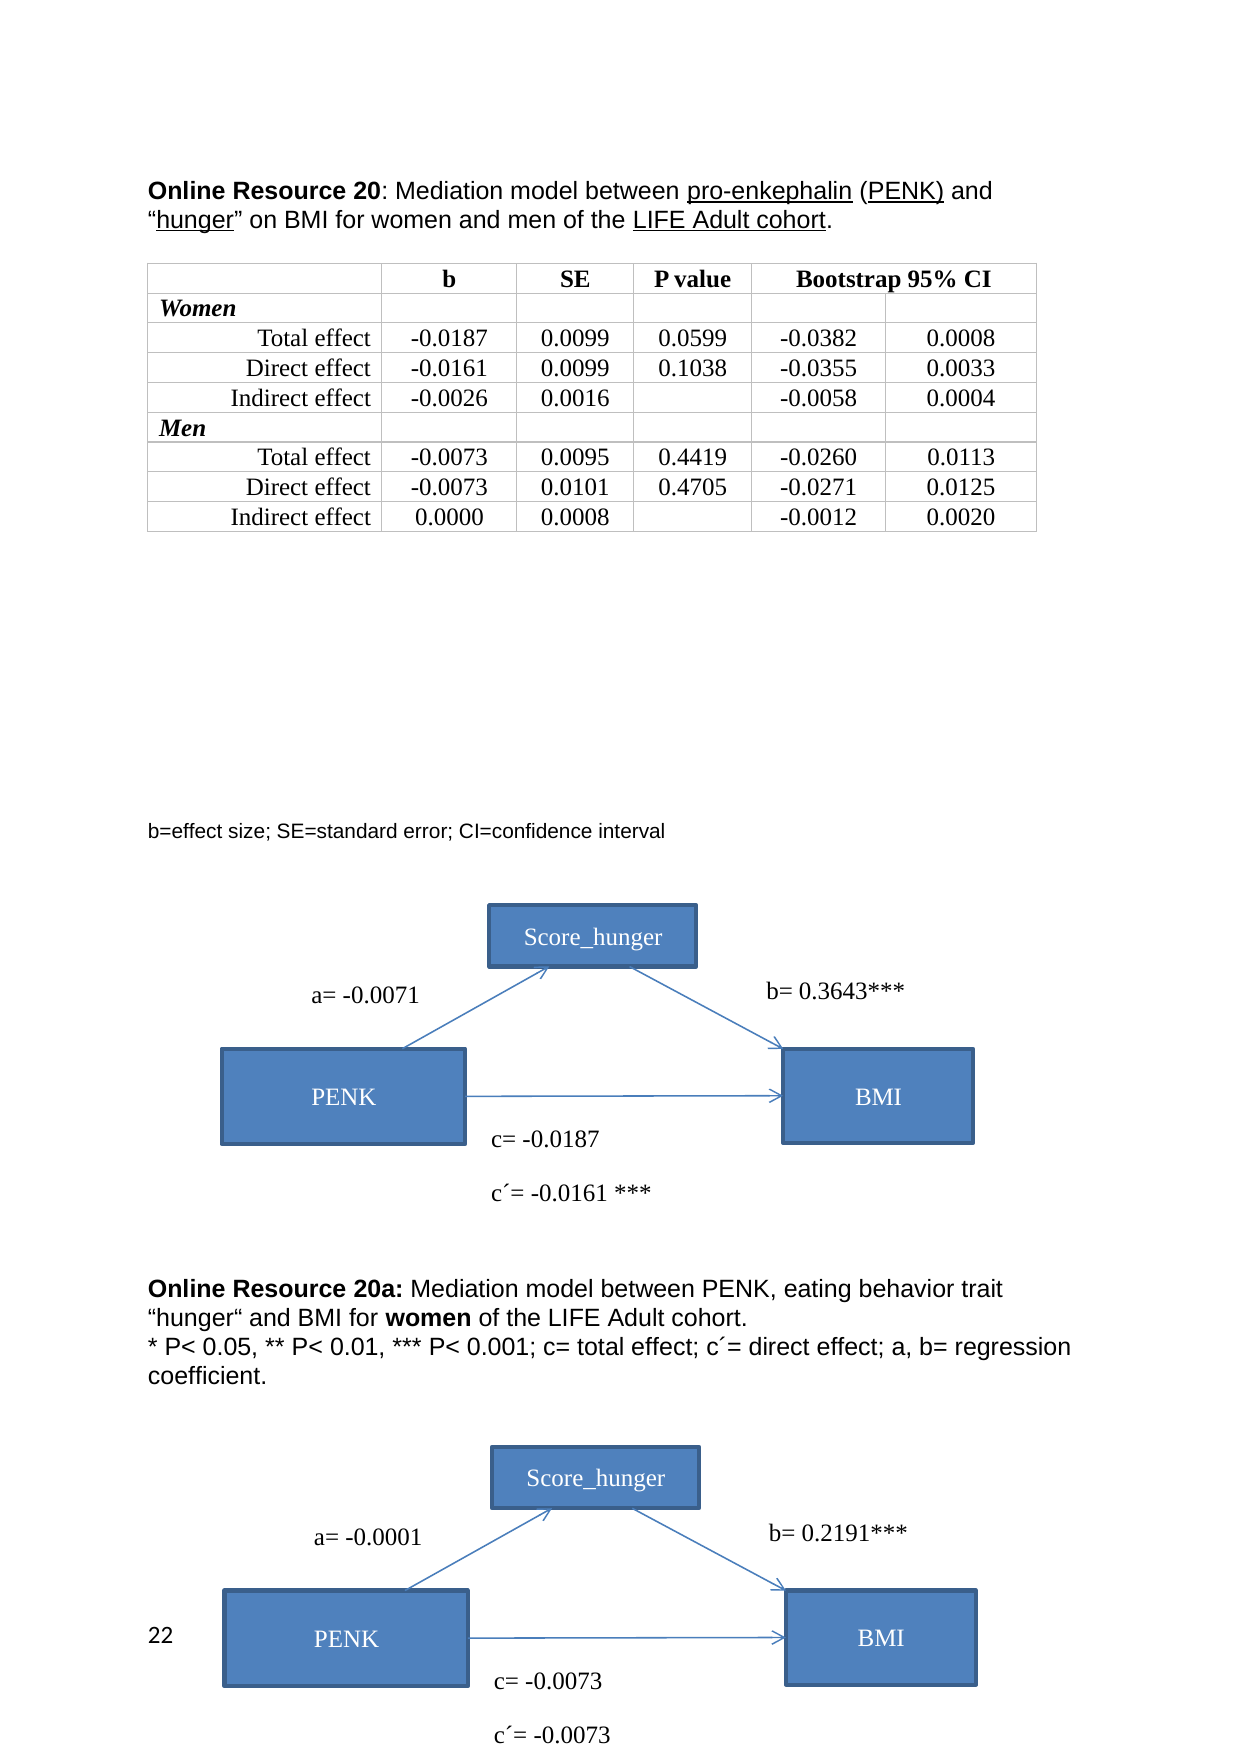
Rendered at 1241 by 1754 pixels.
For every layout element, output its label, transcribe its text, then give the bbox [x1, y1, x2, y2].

table_cell -0.0026 [382, 383, 516, 412]
table_cell -0.0073 [382, 472, 516, 501]
text Online Resource 20: Mediation model between pro-enkephalin (PENK) and “hunger” on BMI for women and men of the LIFE Adult cohort. [148, 176, 1093, 234]
table_cell -0.0271 [752, 472, 885, 501]
table_cell [517, 413, 633, 441]
table_cell 0.0125 [886, 472, 1036, 501]
table_cell 0.0095 [517, 443, 633, 471]
table_cell -0.0058 [752, 383, 885, 412]
table_cell -0.0260 [752, 443, 885, 471]
table_header [148, 264, 381, 292]
table_cell 0.0008 [517, 502, 633, 531]
table_cell 0.0033 [886, 353, 1036, 382]
table_cell 0.0599 [634, 323, 751, 352]
table_cell [886, 294, 1036, 322]
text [148, 1332, 1093, 1389]
table_cell [634, 413, 751, 441]
table_cell -0.0161 [382, 353, 516, 382]
table_cell 0.0101 [517, 472, 633, 501]
table_cell Women [148, 294, 381, 322]
table_header P value [634, 264, 751, 292]
table_cell 0.0008 [886, 323, 1036, 352]
table_cell 0.0004 [886, 383, 1036, 412]
text Online Resource 20a: Mediation model between PENK, eating behavior trait “hunger“ and BMI for women of the LIFE Adult cohort. [148, 1274, 1093, 1332]
table_cell [634, 383, 751, 412]
table_cell 0.0000 [382, 502, 516, 531]
table_cell [382, 413, 516, 441]
table_cell 0.0113 [886, 443, 1036, 471]
table_cell Total effect [148, 323, 381, 352]
table_header b [382, 264, 516, 292]
table_cell 0.0016 [517, 383, 633, 412]
table_cell Direct effect [148, 472, 381, 501]
table_cell Direct effect [148, 353, 381, 382]
text b=effect size; SE=standard error; CI=confidence interval [148, 819, 1093, 843]
table_cell Indirect effect [148, 383, 381, 412]
table_cell 0.0099 [517, 353, 633, 382]
table_cell Indirect effect [148, 502, 381, 531]
table_cell -0.0073 [382, 443, 516, 471]
table_cell -0.0187 [382, 323, 516, 352]
table_cell -0.0382 [752, 323, 885, 352]
table_cell 0.4419 [634, 443, 751, 471]
table_cell -0.0355 [752, 353, 885, 382]
table_cell 0.0020 [886, 502, 1036, 531]
table_cell -0.0012 [752, 502, 885, 531]
table_cell [634, 294, 751, 322]
table_header Bootstrap 95% CI [752, 264, 1036, 292]
table_cell [634, 502, 751, 531]
table_cell [752, 413, 885, 441]
table_cell [382, 294, 516, 322]
table_cell 0.0099 [517, 323, 633, 352]
table_cell 0.1038 [634, 353, 751, 382]
table_cell Total effect [148, 443, 381, 471]
table_cell 0.4705 [634, 472, 751, 501]
table_header SE [517, 264, 633, 292]
table_cell [886, 413, 1036, 441]
table_cell [752, 294, 885, 322]
table_cell Men [148, 413, 381, 441]
table_cell [517, 294, 633, 322]
